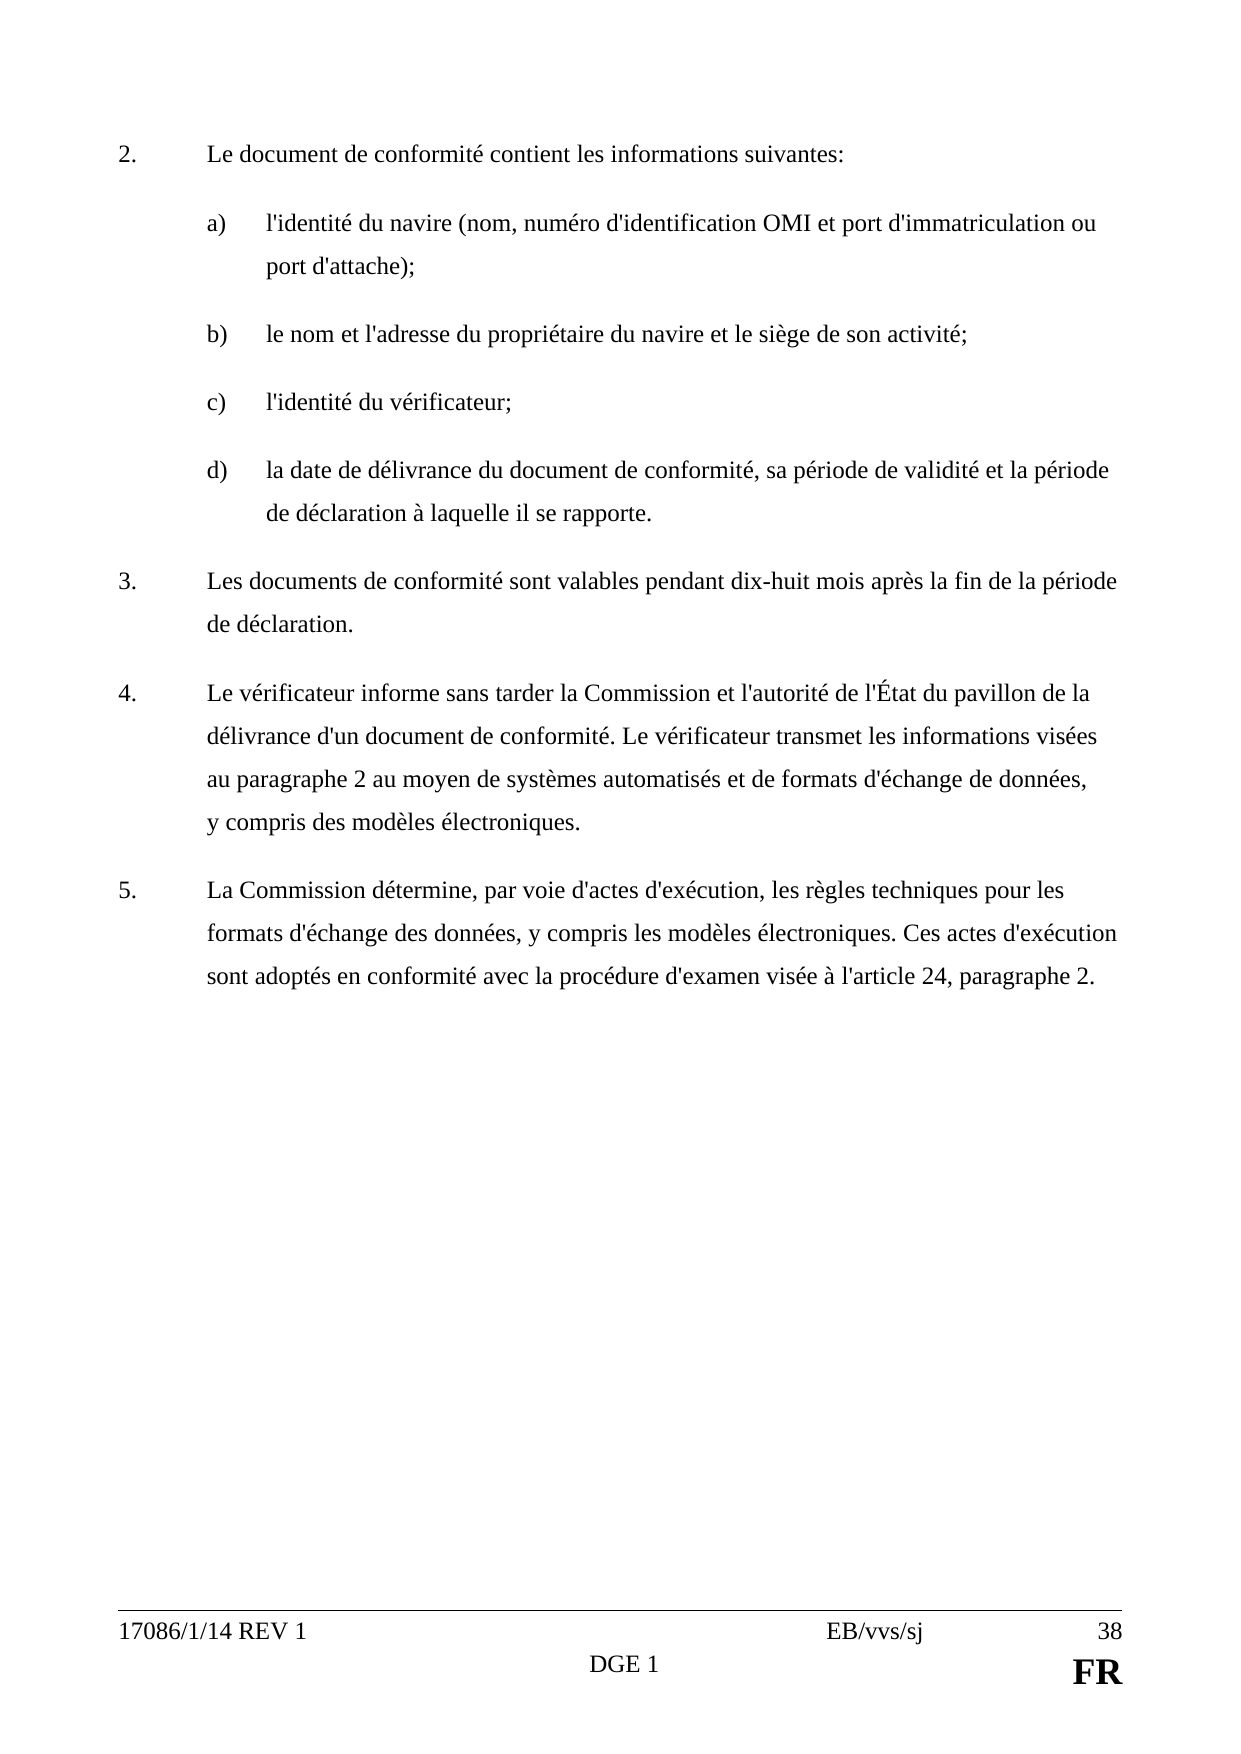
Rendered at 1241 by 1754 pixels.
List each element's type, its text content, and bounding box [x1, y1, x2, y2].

text 3. Les documents de conformité sont valables pendant dix-huit mois après la fin de la période de déclaration. [118, 566, 1122, 638]
text 2. Le document de conformité contient les informations suivantes: [118, 139, 1122, 168]
text 5. La Commission détermine, par voie d'actes d'exécution, les règles techniques pour les formats d'échange des données, y compris les modèles électroniques. Ces actes d'exécution sont adoptés en conformité avec la procédure d'examen visée à l'article 24, paragraphe 2. [118, 875, 1122, 990]
text 4. Le vérificateur informe sans tarder la Commission et l'autorité de l'État du pavillon de la délivrance d'un document de conformité. Le vérificateur transmet les informations visées au paragraphe 2 au moyen de systèmes automatisés et de formats d'échange de données, y compris des modèles électroniques. [118, 678, 1122, 836]
text d) la date de délivrance du document de conformité, sa période de validité et la période de déclaration à laquelle il se rapporte. [207, 455, 1122, 527]
text c) l'identité du vérificateur; [207, 387, 1122, 416]
text a) l'identité du navire (nom, numéro d'identification OMI et port d'immatriculation ou port d'attache); [207, 208, 1122, 279]
text b) le nom et l'adresse du propriétaire du navire et le siège de son activité; [207, 319, 1122, 348]
